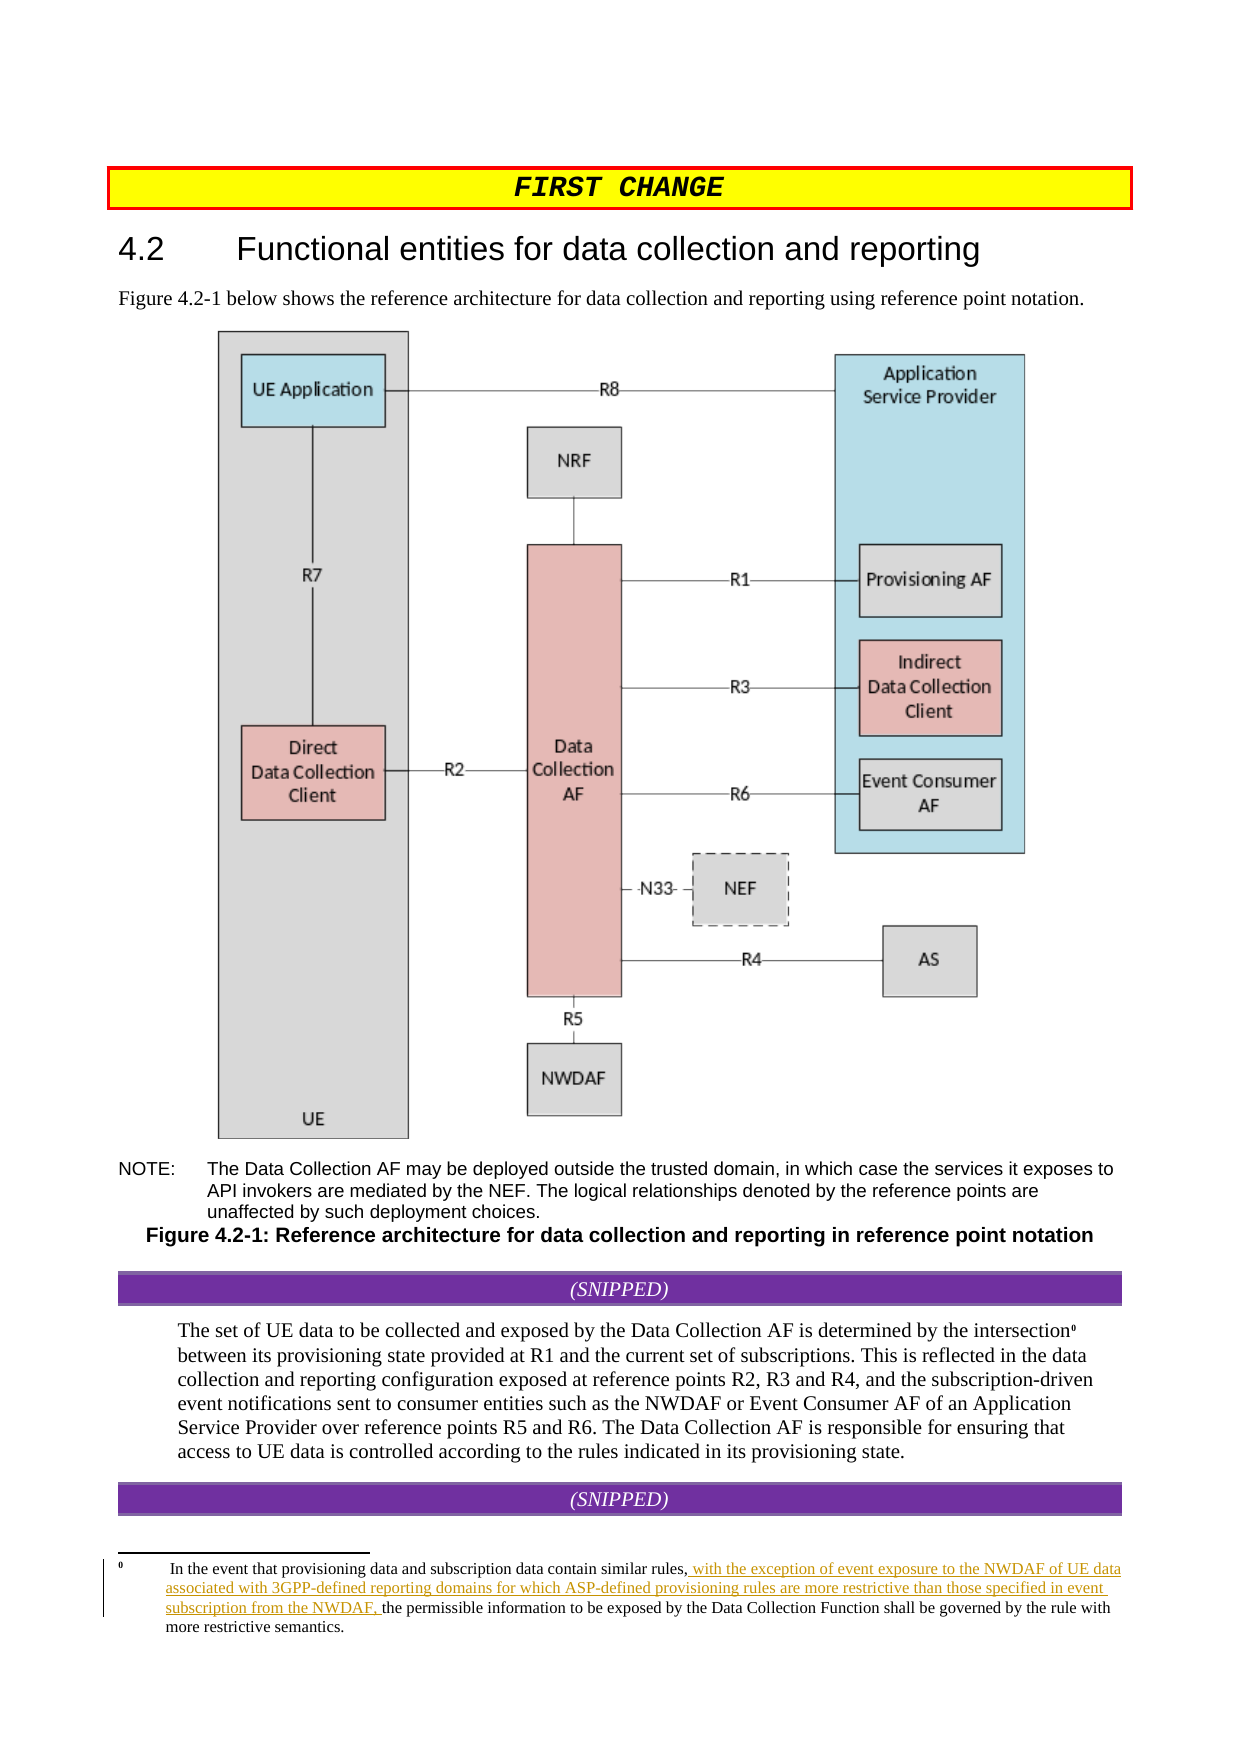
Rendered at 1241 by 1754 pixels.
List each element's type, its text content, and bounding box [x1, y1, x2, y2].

subtitle 4.2 Functional entities for data collection and reporting [118, 229, 1122, 267]
text Figure 4.2-1: Reference architecture for data collection and reporting in reference point notation [118, 1222, 1122, 1246]
text FIRST CHANGE [110, 170, 1130, 207]
text (SNIPPED) [118, 1275, 1122, 1303]
text NOTE: The Data Collection AF may be deployed outside the trusted domain, in which case the services it exposes to API invokers are mediated by the NEF. The logical relationships denoted by the reference points are unaffected by such deployment choices. [118, 1158, 1122, 1222]
text The set of UE data to be collected and exposed by the Data Collection AF is determined by the intersection between its provisioning state provided at R1 and the current set of subscriptions. This is reflected in the data collection and reporting configuration exposed at reference points R2, R3 and R4, and the subscription-driven event notifications sent to consumer entities such as the NWDAF or Event Consumer AF of an Application Service Provider over reference points R5 and R6. The Data Collection AF is responsible for ensuring that access to UE data is controlled according to the rules indicated in its provisioning state. [177, 1318, 1122, 1463]
text Figure 4.2-1 below shows the reference architecture for data collection and reporting using reference point notation. [118, 286, 1122, 310]
text (SNIPPED) [118, 1485, 1122, 1513]
